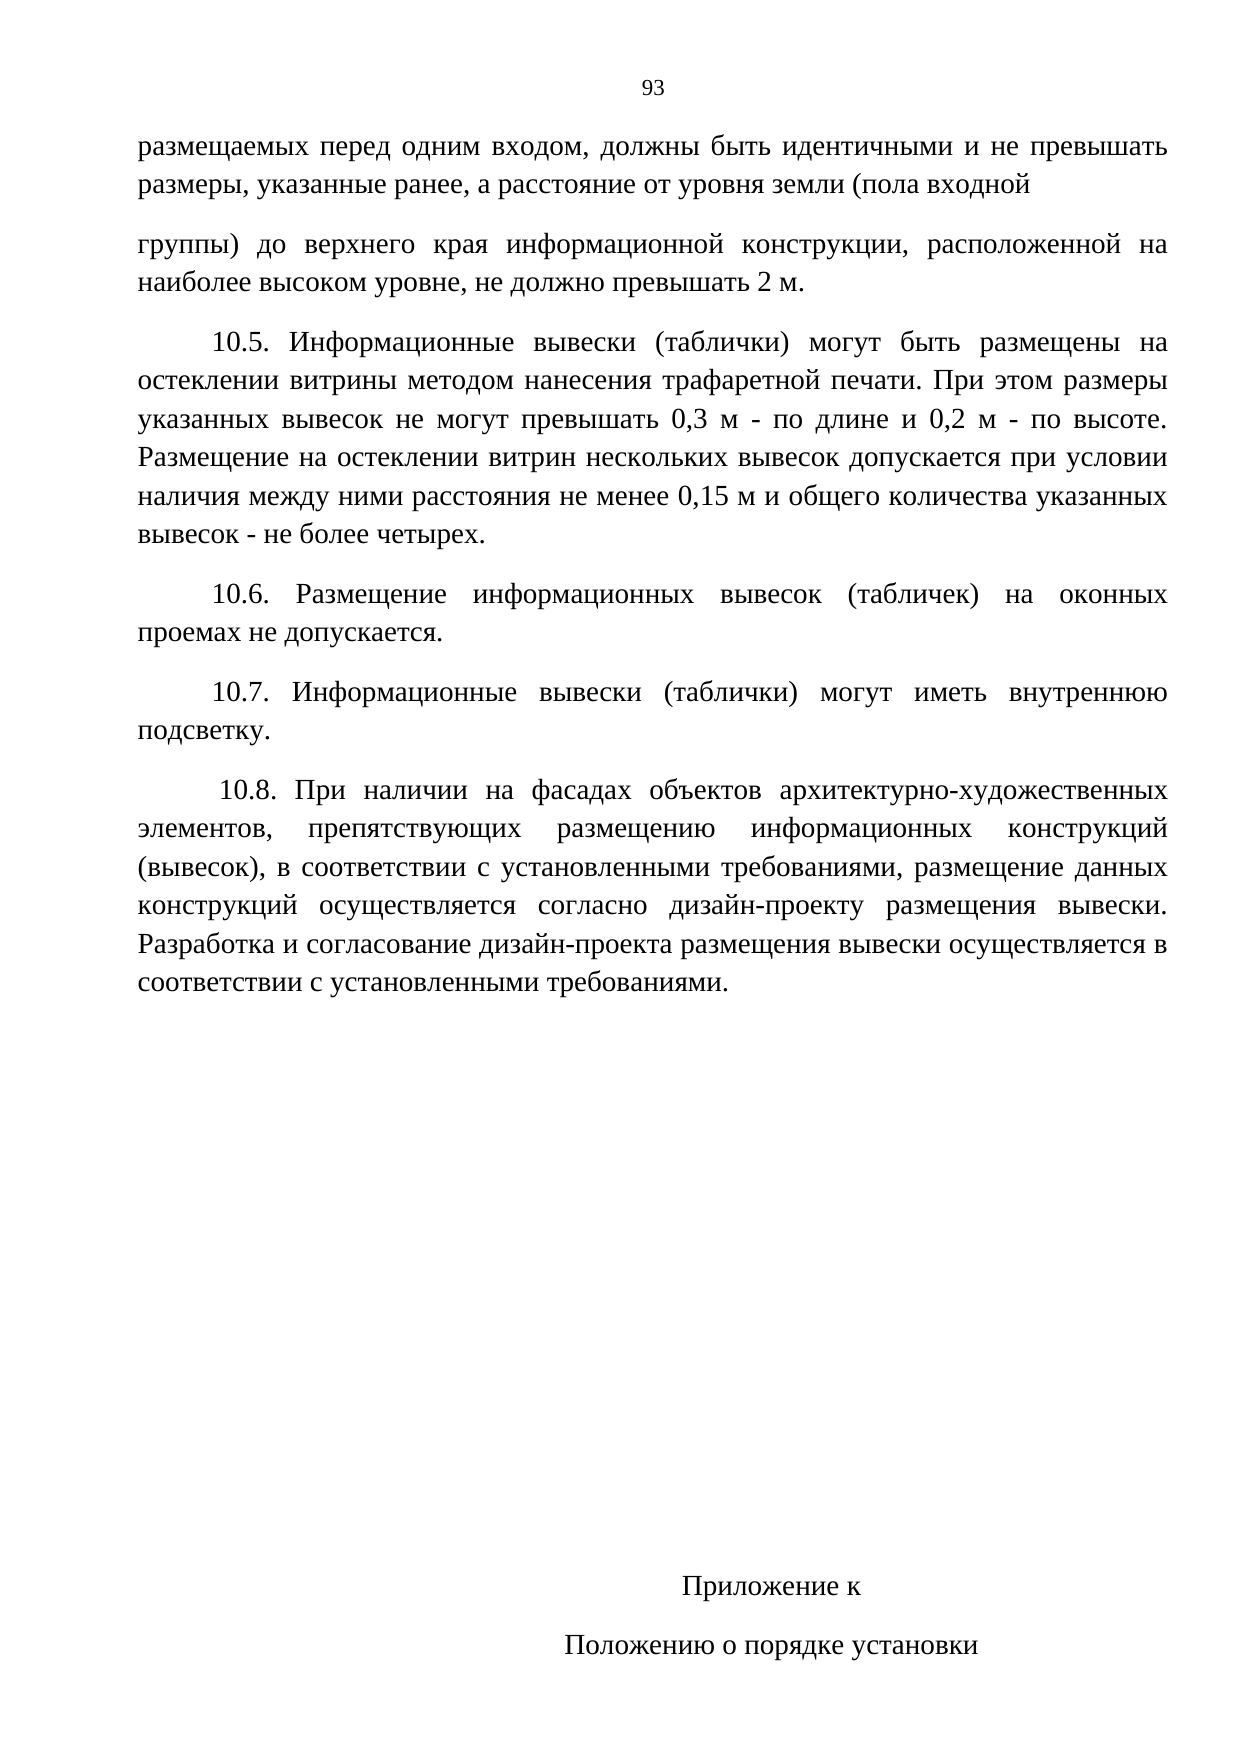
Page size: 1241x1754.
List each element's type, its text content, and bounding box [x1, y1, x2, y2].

text Положению о порядке установки [374, 1627, 1169, 1661]
text 10.5. Информационные вывески (таблички) могут быть размещены на остеклении витрины методом нанесения трафаретной печати. При этом размеры указанных вывесок не могут превышать 0,3 м - по длине и 0,2 м - по высоте. Размещение на остеклении витрин нескольких вывесок допускается при условии наличия между ними расстояния не менее 0,15 м и общего количества указанных вывесок - не более четырех. [137, 324, 1169, 550]
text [137, 128, 1169, 200]
text Приложение к [374, 1568, 1169, 1601]
text 10.7. Информационные вывески (таблички) могут иметь внутреннюю подсветку. [137, 674, 1169, 746]
text 10.6. Размещение информационных вывесок (табличек) на оконных проемах не допускается. [137, 576, 1169, 648]
text 10.8. При наличии на фасадах объектов архитектурно-художественных элементов, препятствующих размещению информационных конструкций (вывесок), в соответствии с установленными требованиями, размещение данных конструкций осуществляется согласно дизайн-проекту размещения вывески. Разработка и согласование дизайн-проекта размещения вывески осуществляется в соответствии с установленными требованиями. [137, 772, 1169, 998]
text группы) до верхнего края информационной конструкции, расположенной на наиболее высоком уровне, не должно превышать 2 м. [137, 226, 1169, 298]
